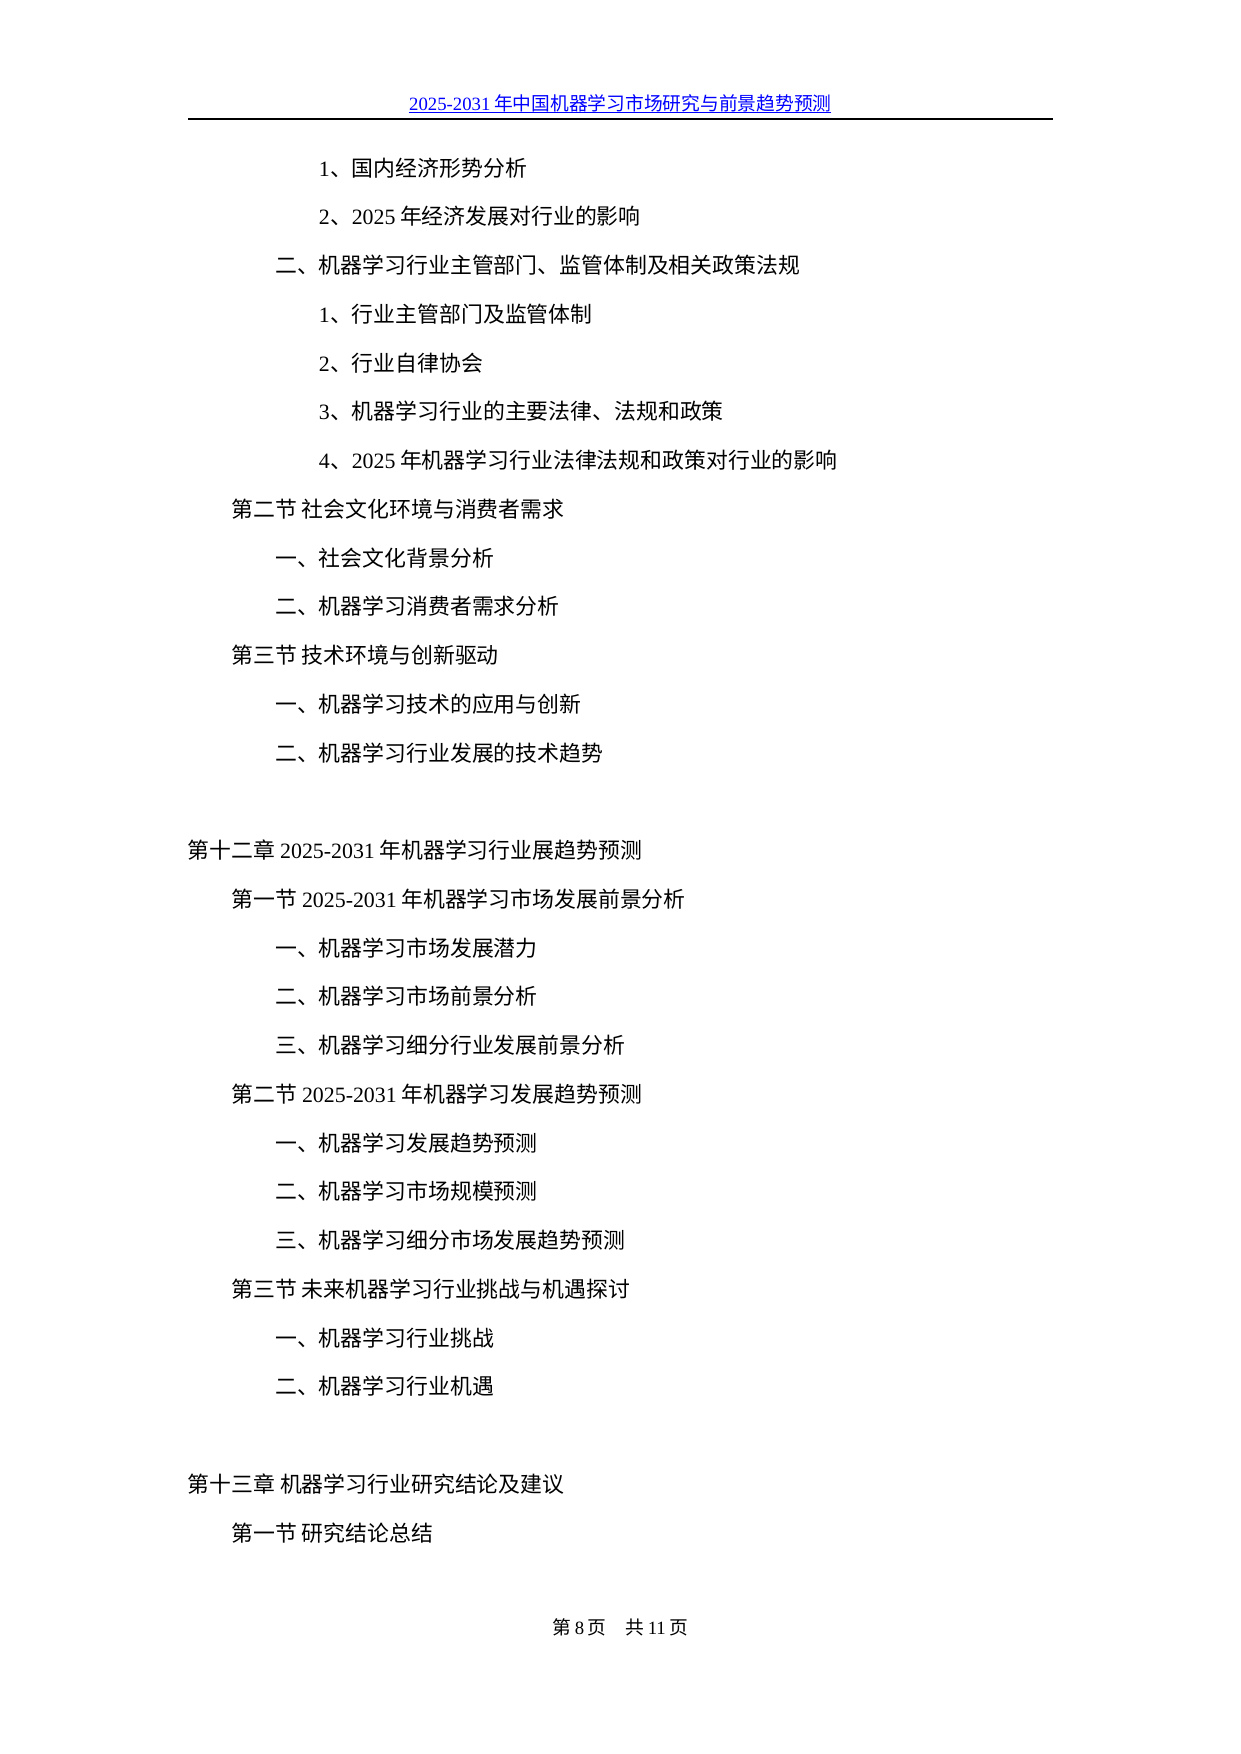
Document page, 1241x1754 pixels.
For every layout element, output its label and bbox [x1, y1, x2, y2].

text [187, 150, 1053, 1548]
